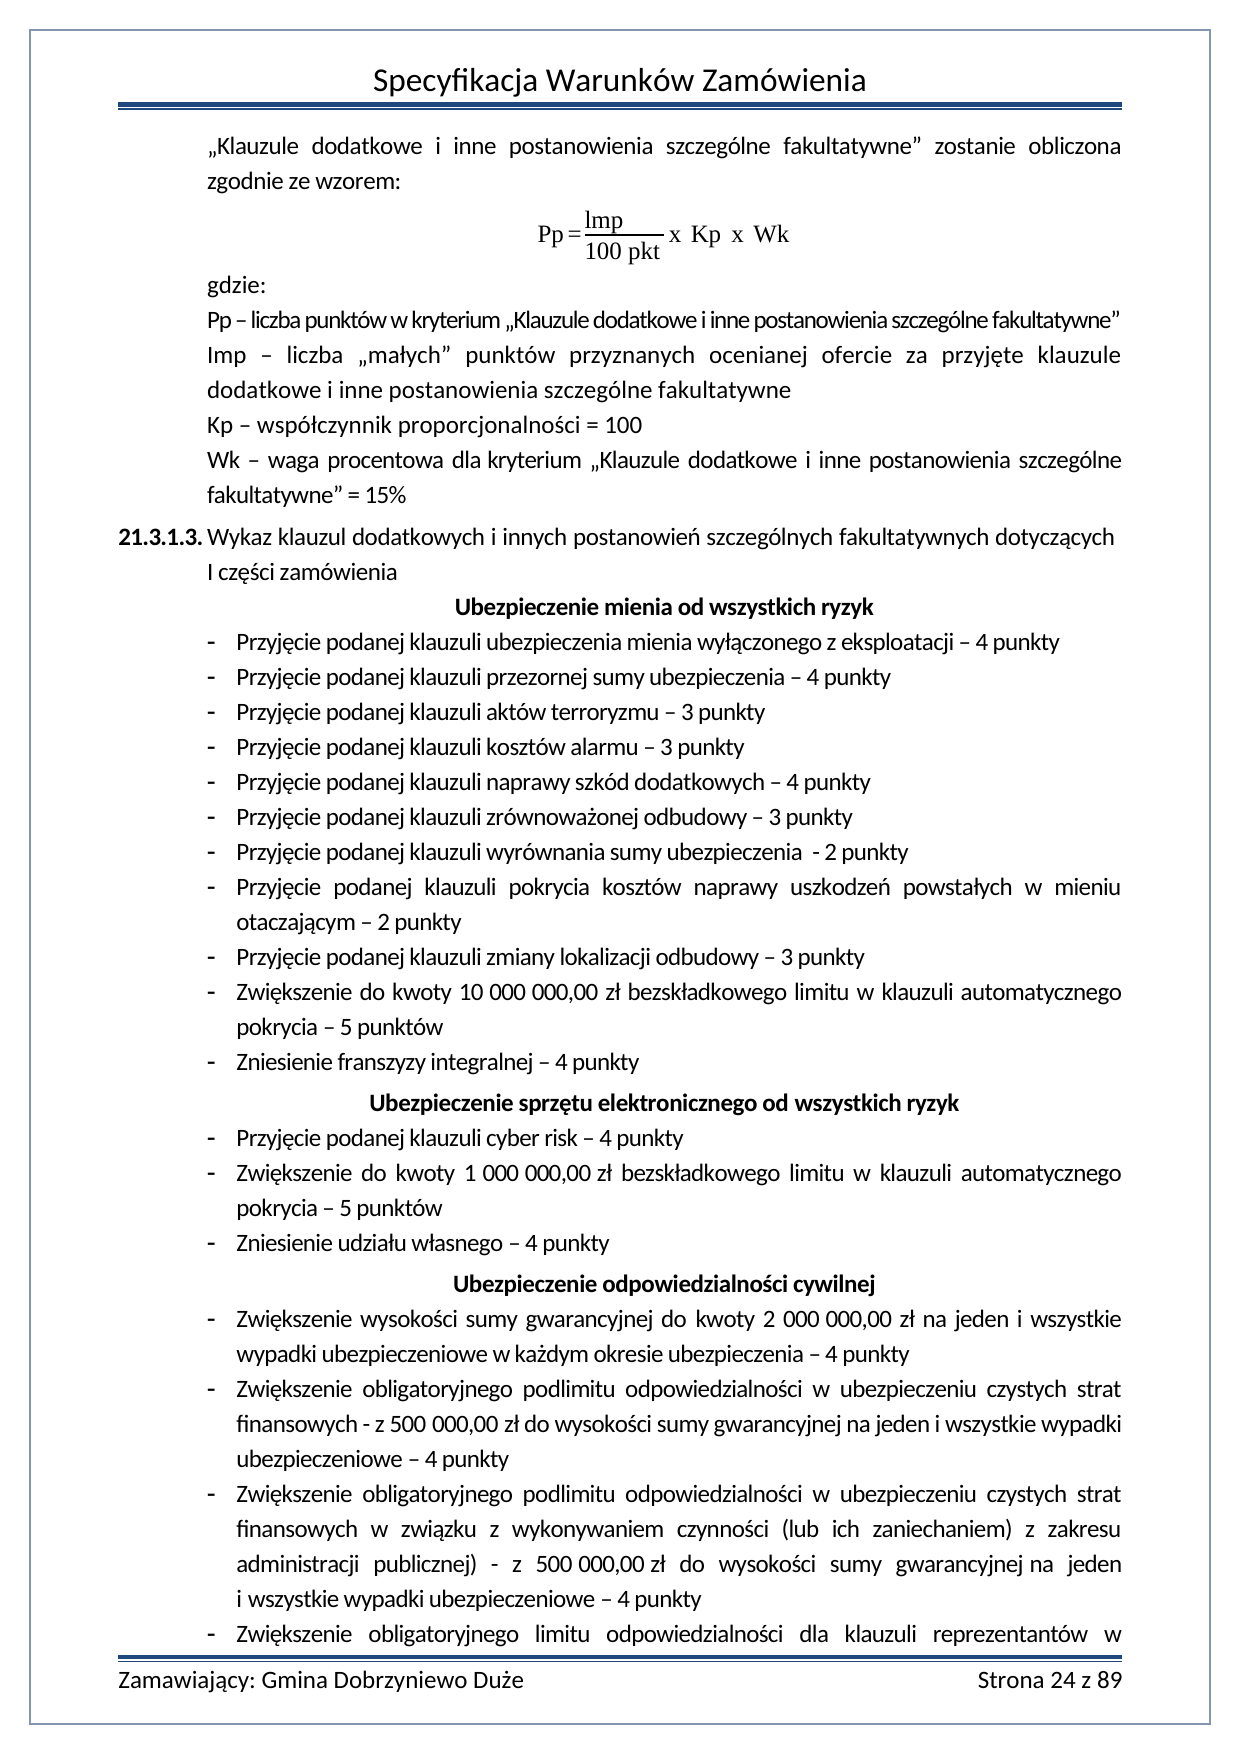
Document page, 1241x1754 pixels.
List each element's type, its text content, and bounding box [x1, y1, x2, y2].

list Przyjęcie podanej klauzuli naprawy szkód dodatkowych – 4 punkty [207, 766, 1122, 796]
text Ubezpieczenie sprzętu elektronicznego od wszystkich ryzyk [207, 1087, 1122, 1117]
list Przyjęcie podanej klauzuli pokrycia kosztów naprawy uszkodzeń powstałych w mieniu otaczającym – 2 punkty [207, 871, 1122, 936]
list Przyjęcie podanej klauzuli wyrównania sumy ubezpieczenia - 2 punkty [207, 836, 1122, 866]
text Ubezpieczenie mienia od wszystkich ryzyk [207, 591, 1122, 621]
list Zwiększenie obligatoryjnego podlimitu odpowiedzialności w ubezpieczeniu czystych strat finansowych w związku z wykonywaniem czynności (lub ich zaniechaniem) z zakresu administracji publicznej) - z 500 000,00 zł do wysokości sumy gwarancyjnej na jeden i wszystkie wypadki ubezpieczeniowe – 4 punkty [207, 1478, 1122, 1614]
list Zniesienie franszyzy integralnej – 4 punkty [207, 1046, 1122, 1076]
list Zwiększenie do kwoty 10 000 000,00 zł bezskładkowego limitu w klauzuli automatycznego pokrycia – 5 punktów [207, 976, 1122, 1041]
list Zniesienie udziału własnego – 4 punkty [207, 1227, 1122, 1257]
list Wykaz klauzul dodatkowych i innych postanowień szczególnych fakultatywnych dotyczących I części zamówienia [118, 521, 1122, 586]
list Przyjęcie podanej klauzuli cyber risk – 4 punkty [207, 1122, 1122, 1152]
list Zwiększenie do kwoty 1 000 000,00 zł bezskładkowego limitu w klauzuli automatycznego pokrycia – 5 punktów [207, 1157, 1122, 1222]
list Zwiększenie obligatoryjnego podlimitu odpowiedzialności w ubezpieczeniu czystych strat finansowych - z 500 000,00 zł do wysokości sumy gwarancyjnej na jeden i wszystkie wypadki ubezpieczeniowe – 4 punkty [207, 1373, 1122, 1474]
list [207, 1618, 1122, 1649]
text Pp – liczba punktów w kryterium „Klauzule dodatkowe i inne postanowienia szczególne fakultatywne” [207, 304, 1122, 335]
list Zwiększenie wysokości sumy gwarancyjnej do kwoty 2 000 000,00 zł na jeden i wszystkie wypadki ubezpieczeniowe w każdym okresie ubezpieczenia – 4 punkty [207, 1303, 1122, 1369]
list Przyjęcie podanej klauzuli kosztów alarmu – 3 punkty [207, 731, 1122, 761]
text Kp – współczynnik proporcjonalności = 100 [207, 409, 1122, 440]
text gdzie: [207, 269, 1122, 300]
text Ubezpieczenie odpowiedzialności cywilnej [207, 1268, 1122, 1299]
list Przyjęcie podanej klauzuli przezornej sumy ubezpieczenia – 4 punkty [207, 661, 1122, 691]
list Przyjęcie podanej klauzuli aktów terroryzmu – 3 punkty [207, 696, 1122, 726]
list Przyjęcie podanej klauzuli ubezpieczenia mienia wyłączonego z eksploatacji – 4 punkty [207, 626, 1122, 656]
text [207, 130, 1122, 195]
text Wk – waga procentowa dla kryterium „Klauzule dodatkowe i inne postanowienia szczególne fakultatywne” = 15% [207, 444, 1122, 510]
text Imp – liczba „małych” punktów przyznanych ocenianej ofercie za przyjęte klauzule dodatkowe i inne postanowienia szczególne fakultatywne [207, 339, 1122, 405]
list Przyjęcie podanej klauzuli zmiany lokalizacji odbudowy – 3 punkty [207, 941, 1122, 971]
list Przyjęcie podanej klauzuli zrównoważonej odbudowy – 3 punkty [207, 801, 1122, 831]
